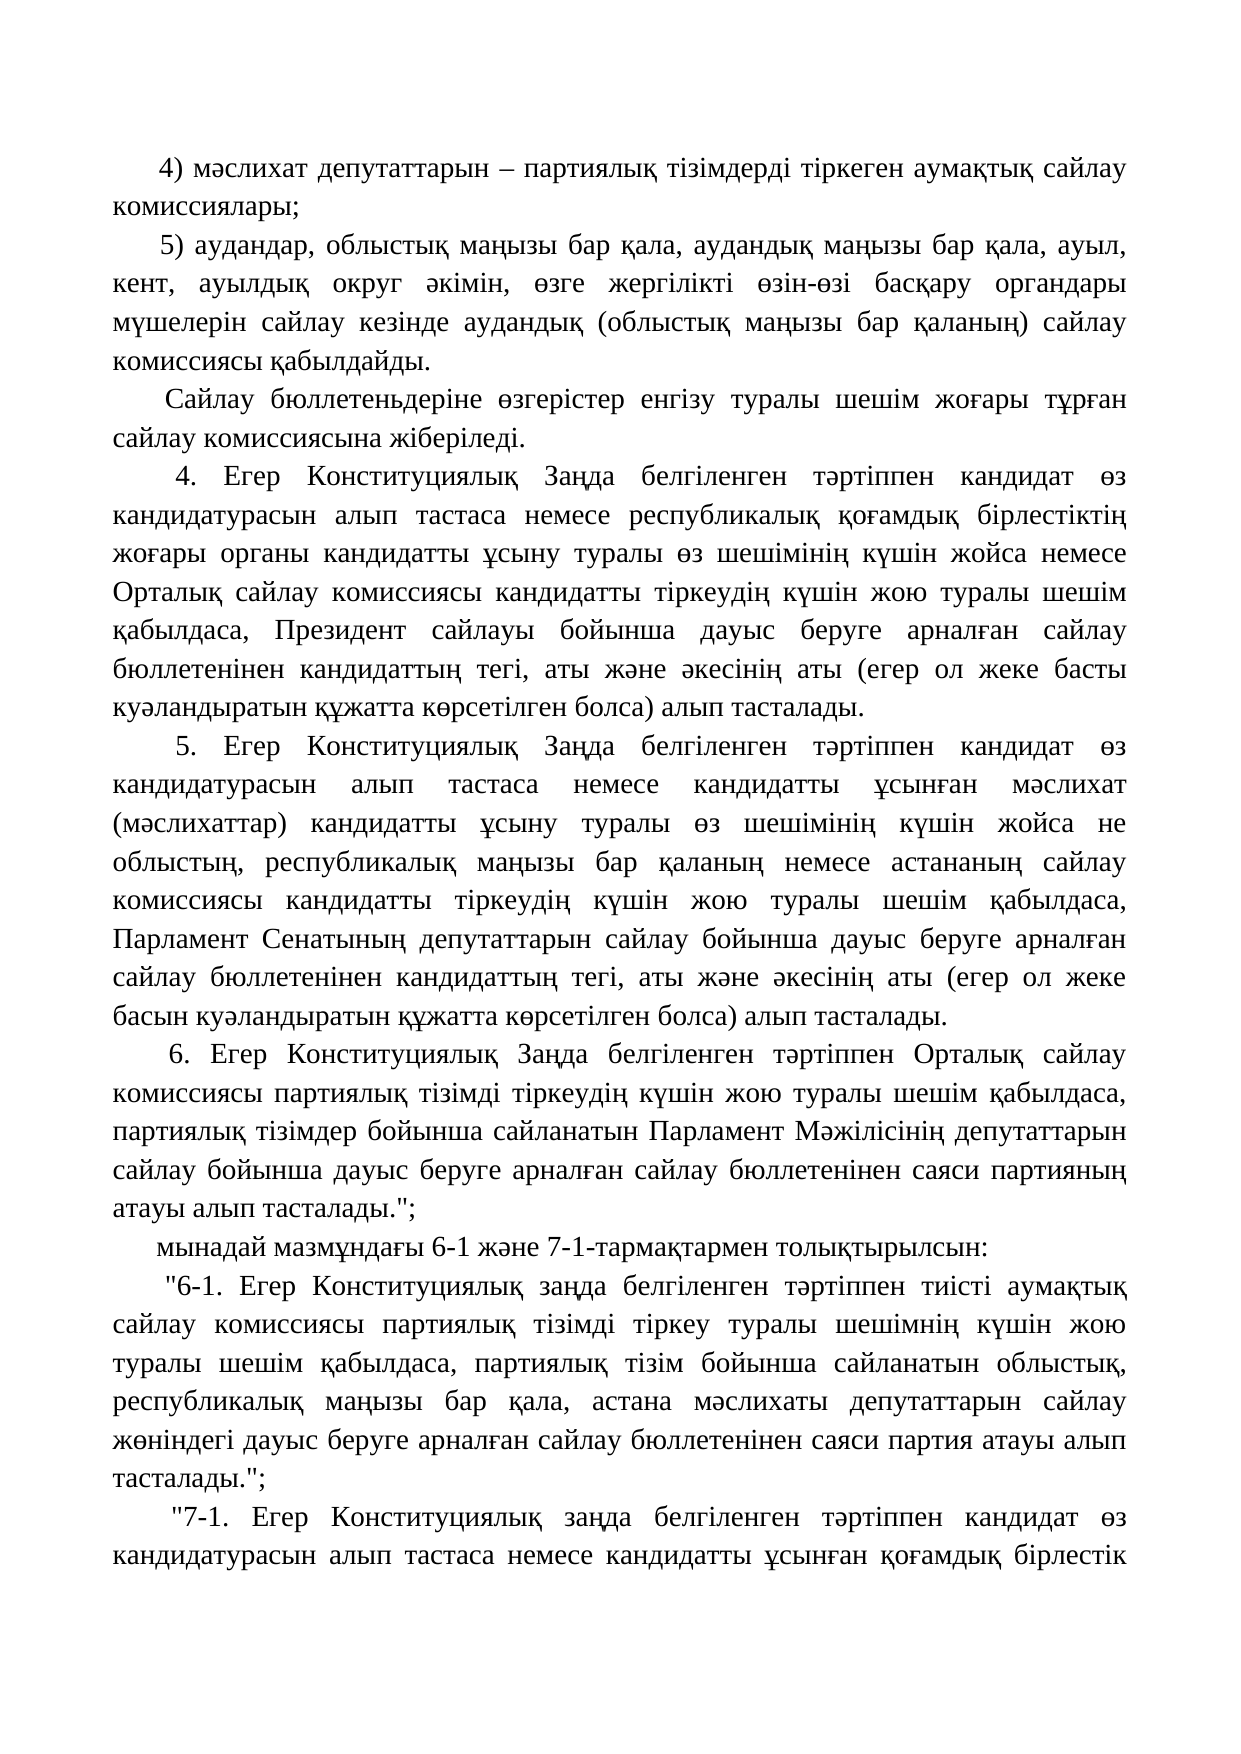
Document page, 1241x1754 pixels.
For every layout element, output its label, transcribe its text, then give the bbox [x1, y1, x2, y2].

text 4. Егер Конституциялық Заңда белгіленген тәртіппен кандидат өз кандидатурасын алып тастаса немесе республикалық қоғамдық бірлестіктің жоғары органы кандидатты ұсыну туралы өз шешімінің күшін жойса немесе Орталық сайлау комиссиясы кандидатты тіркеудің күшін жою туралы шешім қабылдаса, Президент сайлауы бойынша дауыс беруге арналған сайлау бюллетенінен кандидаттың тегі, аты және әкесінің аты (егер ол жеке басты куәландыратын құжатта көрсетілген болса) алып тасталады. [112, 458, 1128, 723]
text 5. Егер Конституциялық Заңда белгіленген тәртіппен кандидат өз кандидатурасын алып тастаса немесе кандидатты ұсынған мәслихат (мәслихаттар) кандидатты ұсыну туралы өз шешімінің күшін жойса не облыстың, республикалық маңызы бар қаланың немесе астананың сайлау комиссиясы кандидатты тіркеудің күшін жою туралы шешім қабылдаса, Парламент Сенатының депутаттарын сайлау бойынша дауыс беруге арналған сайлау бюллетенінен кандидаттың тегі, аты және әкесінің аты (егер ол жеке басын куәландыратын құжатта көрсетілген болса) алып тасталады. [112, 728, 1128, 1031]
text 6. Егер Конституциялық Заңда белгіленген тәртіппен Орталық сайлау комиссиясы партиялық тізімді тіркеудің күшін жою туралы шешім қабылдаса, партиялық тізімдер бойынша сайланатын Парламент Мәжілісінің депутаттарын сайлау бойынша дауыс беруге арналған сайлау бюллетенінен саяси партияның атауы алып тасталады."; [112, 1036, 1128, 1224]
text "6-1. Егер Конституциялық заңда белгіленген тәртіппен тиісті аумақтық сайлау комиссиясы партиялық тізімді тіркеу туралы шешімнің күшін жою туралы шешім қабылдаса, партиялық тізім бойынша сайланатын облыстық, республикалық маңызы бар қала, астана мәслихаты депутаттарын сайлау жөніндегі дауыс беруге арналған сайлау бюллетенінен саяси партия атауы алып тасталады."; [112, 1268, 1128, 1494]
text мынадай мазмұндағы 6-1 және 7-1-тармақтармен толықтырылсын: [112, 1229, 1128, 1263]
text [112, 1499, 1128, 1571]
text 5) аудандар, облыстық маңызы бар қала, аудандық маңызы бар қала, ауыл, кент, ауылдық округ әкімін, өзге жергілікті өзін-өзі басқару органдары мүшелерін сайлау кезінде аудандық (облыстық маңызы бар қаланың) сайлау комиссиясы қабылдайды. [112, 227, 1128, 376]
text Сайлау бюллетеньдеріне өзгерістер енгізу туралы шешім жоғары тұрған сайлау комиссиясына жіберіледі. [112, 381, 1128, 453]
text 4) мәслихат депутаттарын – партиялық тізімдерді тіркеген аумақтық сайлау комиссиялары; [112, 150, 1128, 222]
